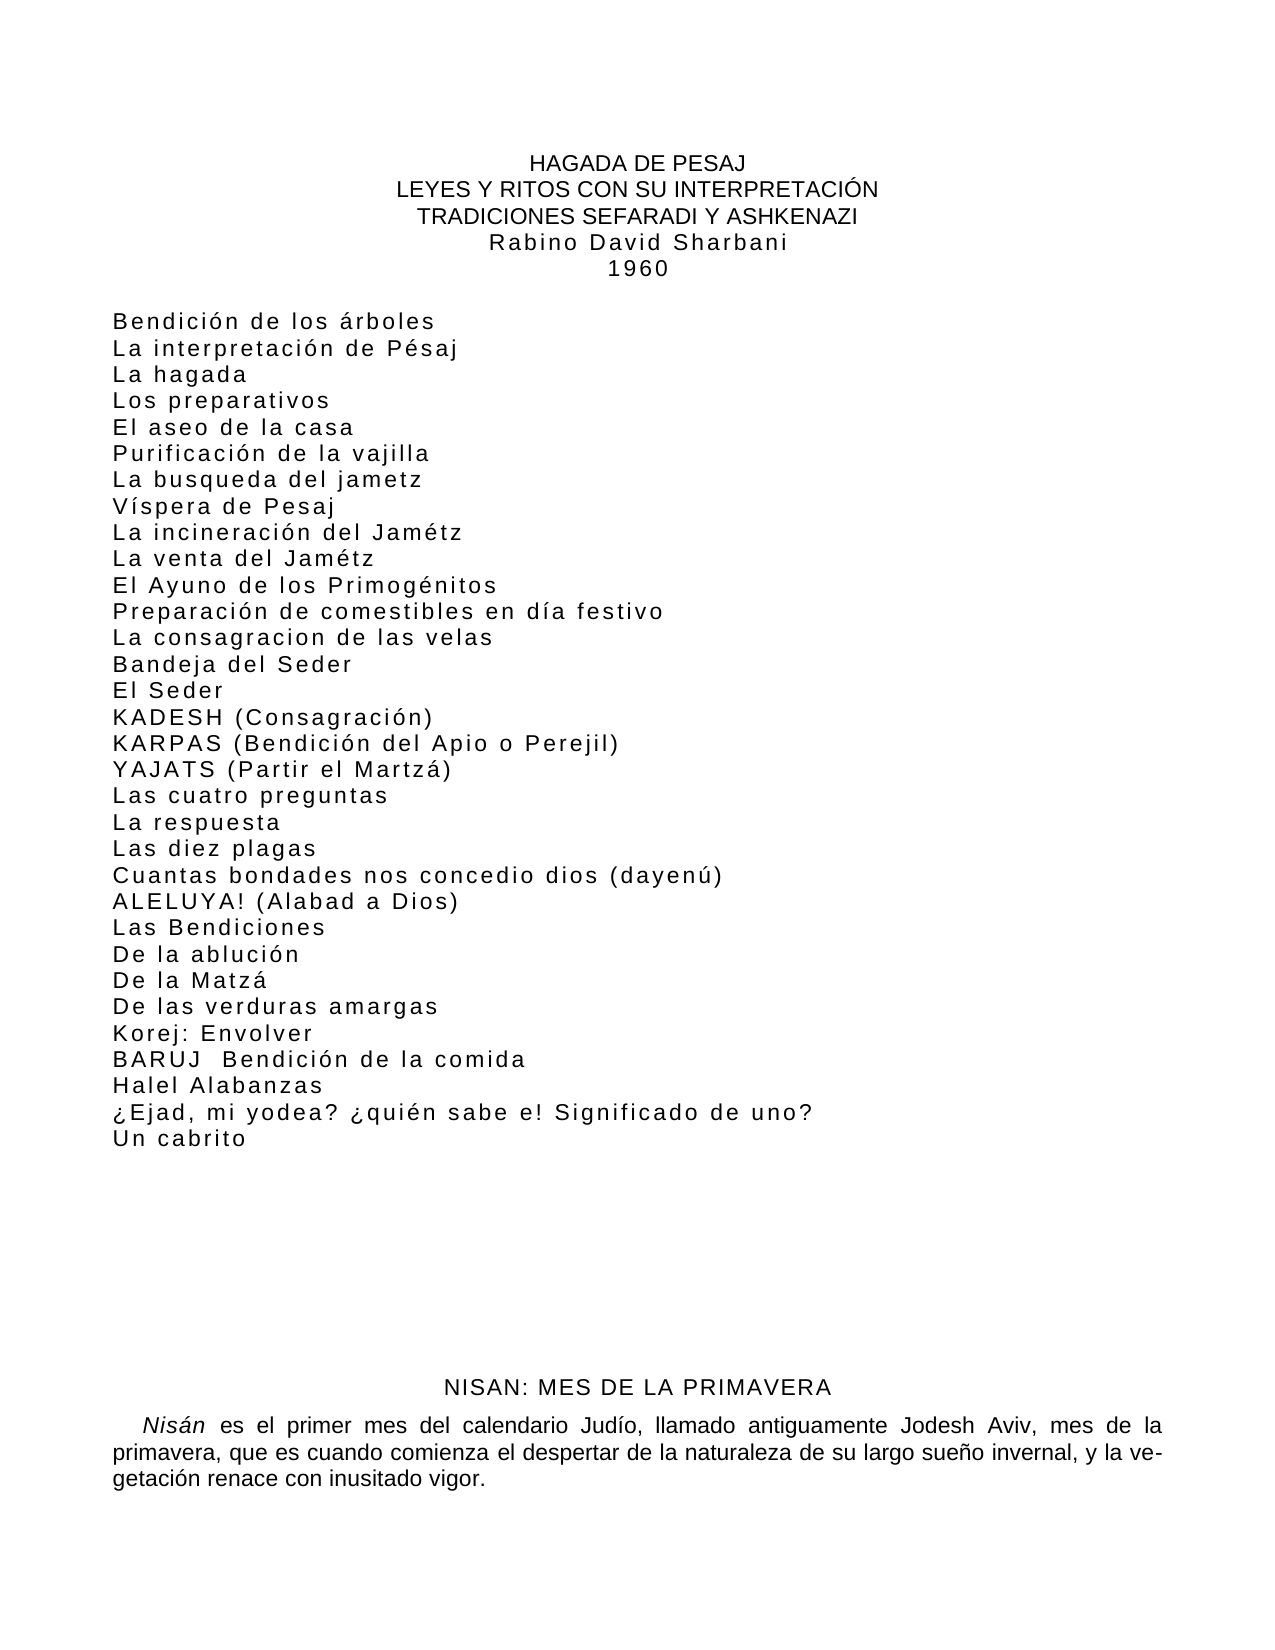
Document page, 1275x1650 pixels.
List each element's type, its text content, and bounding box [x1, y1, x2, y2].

text Bendición de los árboles [112, 308, 1162, 334]
text Purificación de la vajilla [112, 440, 1162, 466]
text ALELUYA! (Alabad a Dios) [112, 888, 1162, 914]
text NISAN: MES DE LA PRIMAVERA [112, 1373, 1162, 1400]
text El aseo de la casa [112, 413, 1162, 440]
text Rabino David Sharbani [112, 229, 1162, 255]
text De la Matzá [112, 967, 1162, 993]
text La hagada [112, 361, 1162, 387]
text La venta del Jamétz [112, 545, 1162, 572]
text Cuantas bondades nos concedio dios (dayenú) [112, 862, 1162, 888]
text KADESH (Consagración) [112, 703, 1162, 730]
text YAJATS (Partir el Martzá) [112, 756, 1162, 782]
text El Seder [112, 677, 1162, 703]
text Preparación de comestibles en día festivo [112, 598, 1162, 624]
text El Ayuno de los Primogénitos [112, 572, 1162, 598]
text Nisán es el primer mes del calendario Judío, llamado antiguamente Jodesh Aviv, mes de la primavera, que es cuando comienza el despertar de la naturaleza de su largo sueño invernal, y la vegetación renace con inusitado vigor. [112, 1412, 1162, 1491]
text Bandeja del Seder [112, 651, 1162, 677]
text De la ablución [112, 941, 1162, 967]
text La respuesta [112, 809, 1162, 835]
text BARUJ Bendición de la comida [112, 1046, 1162, 1072]
text TRADICIONES SEFARADI Y ASHKENAZI [112, 203, 1162, 229]
text De las verduras amargas [112, 993, 1162, 1020]
text HAGADA DE PESAJ [112, 150, 1162, 176]
text KARPAS (Bendición del Apio o Perejil) [112, 730, 1162, 756]
text Las cuatro preguntas [112, 782, 1162, 809]
text La busqueda del jametz [112, 466, 1162, 493]
text La incineración del Jamétz [112, 519, 1162, 545]
text LEYES Y RITOS CON SU INTERPRETACIÓN [112, 176, 1162, 203]
text 1960 [112, 255, 1162, 282]
text La consagracion de las velas [112, 624, 1162, 651]
text Un cabrito [112, 1125, 1162, 1151]
text Víspera de Pesaj [112, 493, 1162, 519]
text Halel Alabanzas [112, 1072, 1162, 1099]
text La interpretación de Pésaj [112, 334, 1162, 361]
text Korej: Envolver [112, 1020, 1162, 1046]
text Las diez plagas [112, 835, 1162, 862]
text ¿Ejad, mi yodea? ¿quién sabe e! Significado de uno? [112, 1099, 1162, 1125]
text Las Bendiciones [112, 914, 1162, 941]
text Los preparativos [112, 387, 1162, 413]
